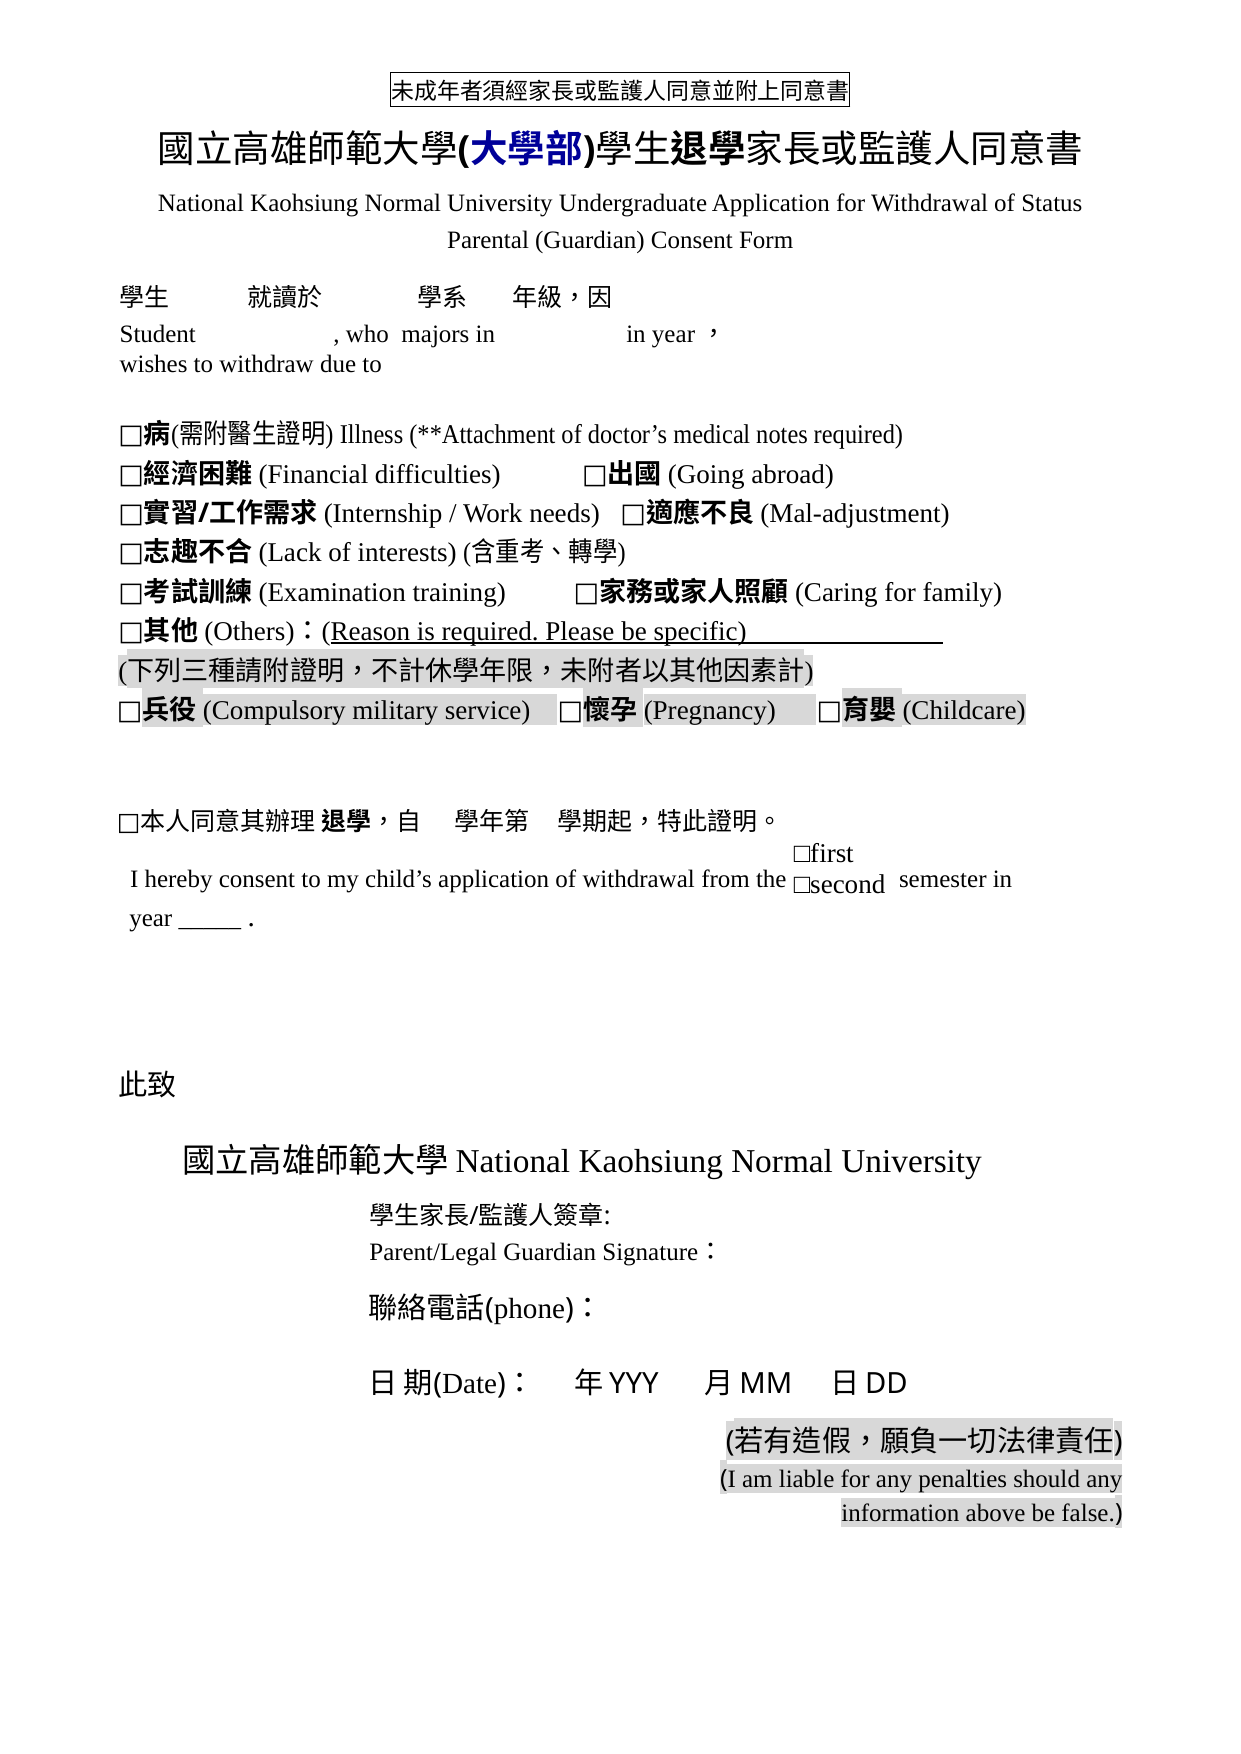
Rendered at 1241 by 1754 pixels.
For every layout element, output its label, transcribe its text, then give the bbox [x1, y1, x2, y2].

text 聯絡電話(phone)： [368, 1268, 1122, 1343]
text □病(需附醫生證明) Illness (**Attachment of doctor’s medical notes required) [118, 412, 1122, 452]
text (下列三種請附證明，不計休學年限，未附者以其他因素計) [118, 648, 1122, 688]
text Parent/Legal Guardian Signature： [369, 1232, 1122, 1268]
text 國立高雄師範大學(大學部)學生退學家長或監護人同意書National Kaohsiung Normal University Undergraduate Application for Withdrawal of Status Parental (Guardian) Consent Form [118, 108, 1122, 258]
text 此致 [118, 1046, 1122, 1121]
text (I am liable for any penalties should any information above be false.) [694, 1460, 1122, 1528]
text 日 期(Date)： 年YYY 月MM 日DD [368, 1343, 1122, 1418]
text □其他 (Others)：(Reason is required. Please be specific) [118, 609, 1122, 648]
text I hereby consent to my child’s application of withdrawal from the □first □second semester in [117, 837, 1122, 899]
text □志趣不合 (Lack of interests) (含重考、轉學) [118, 530, 1122, 570]
text □實習/工作需求 (Internship / Work needs) □適應不良 (Mal-adjustment) [118, 491, 1122, 530]
text □兵役 (Compulsory military service) □懷孕 (Pregnancy) □育嬰 (Childcare) [643, 688, 842, 727]
text □經濟困難 (Financial difficulties) □出國 (Going abroad) [118, 452, 1122, 491]
text □考試訓練 (Examination training) □家務或家人照顧 (Caring for family) [118, 570, 1122, 609]
text 學生家長/監護人簽章: [369, 1196, 1122, 1232]
text □本人同意其辦理 退學，自 學年第 學期起，特此證明。 [117, 801, 1122, 837]
text Student , who majors in in year ， [118, 313, 1122, 349]
text 學生 就讀於 學系 年級，因 [118, 277, 1122, 313]
text □兵役 (Compulsory military service) □懷孕 (Pregnancy) □育嬰 (Childcare) [902, 688, 1122, 727]
text 未成年者須經家長或監護人同意並附上同意書 [118, 71, 1122, 108]
text □兵役 (Compulsory military service) □懷孕 (Pregnancy) □育嬰 (Childcare) [203, 688, 583, 727]
text (若有造假，願負一切法律責任) [440, 1418, 734, 1460]
text 國立高雄師範大學National Kaohsiung Normal University [182, 1121, 1122, 1196]
text wishes to withdraw due to [118, 349, 1122, 378]
text year _____ . [117, 899, 1122, 933]
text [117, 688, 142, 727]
